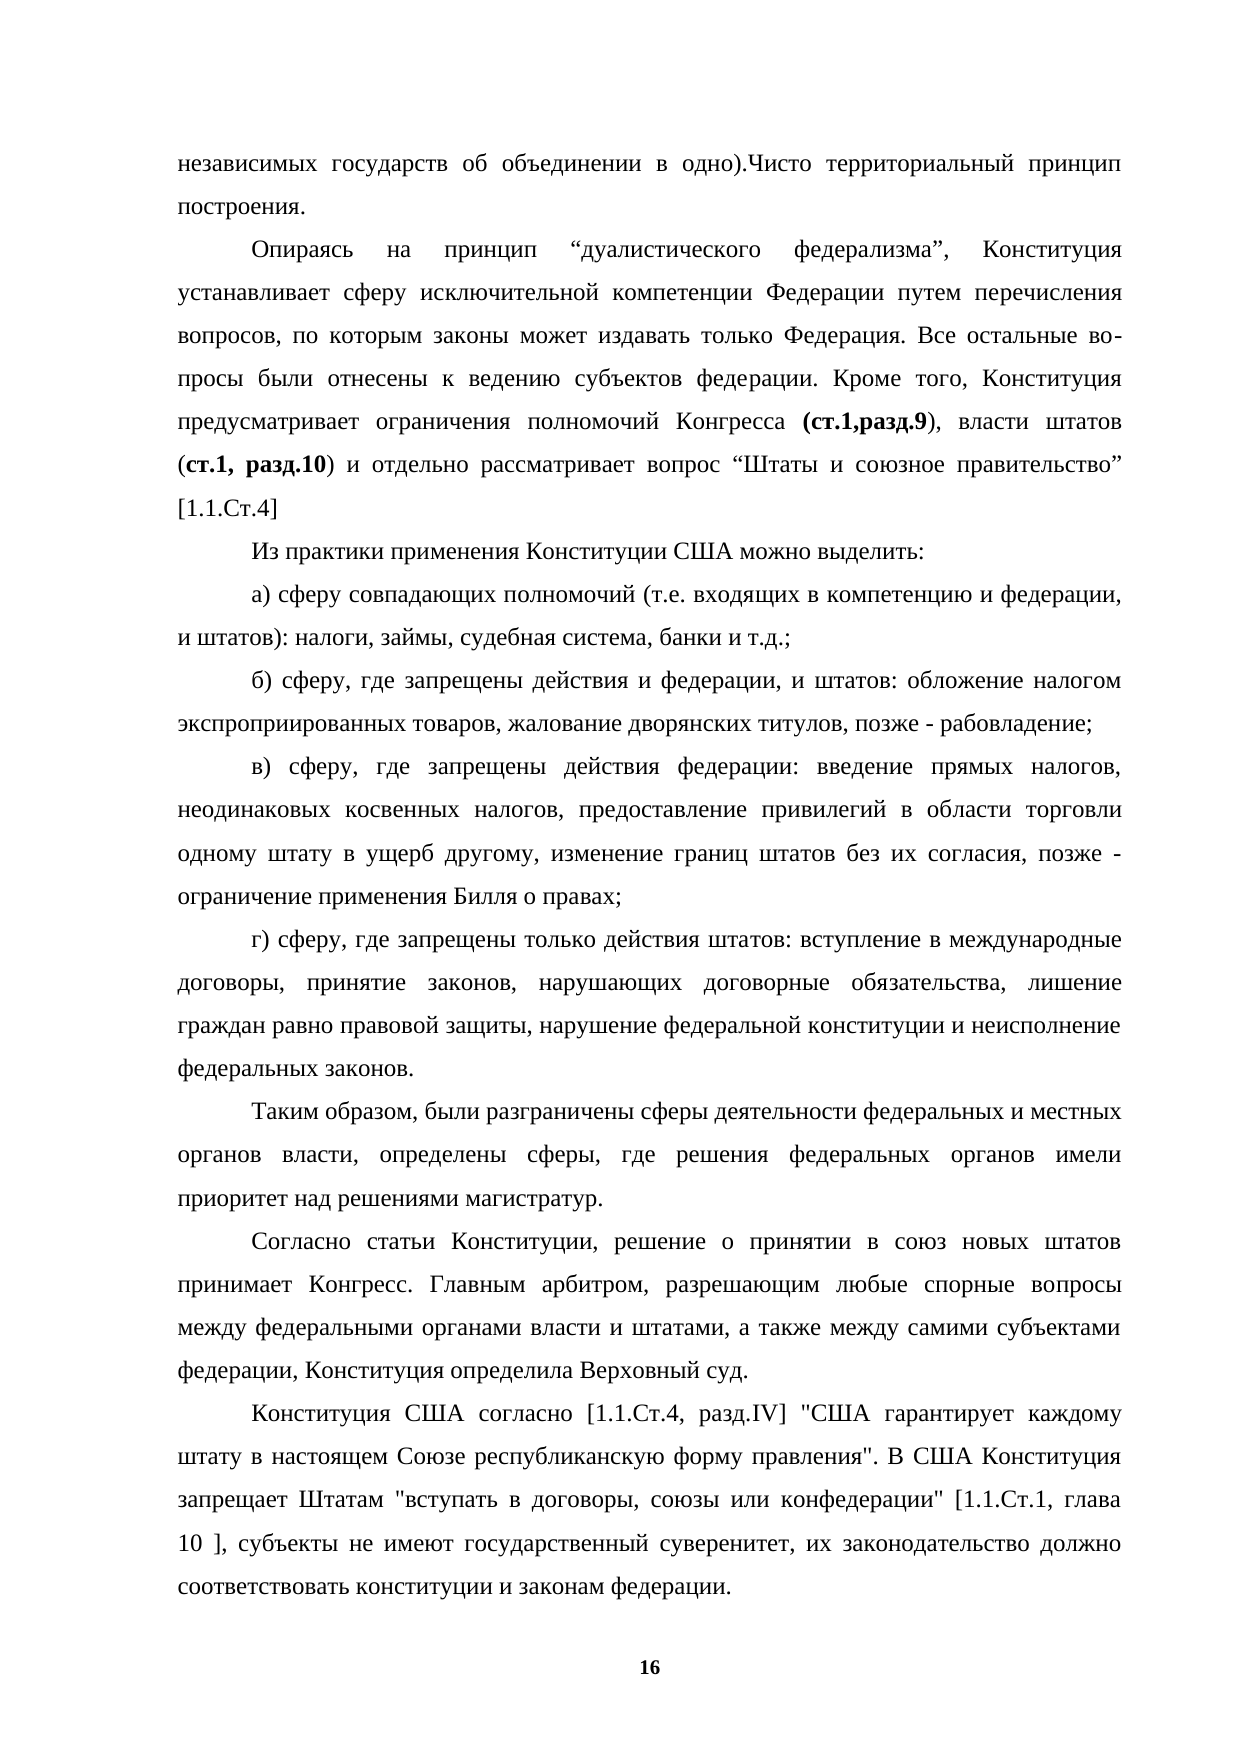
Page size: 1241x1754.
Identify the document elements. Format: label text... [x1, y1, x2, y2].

text Конституция США согласно [1.1.Ст.4, разд.IV] "США гарантирует каждому штату в настоящем Союзе республиканскую форму правления". В США Конституция запрещает Штатам "вступать в договоры, союзы или конфедерации" [1.1.Ст.1, глава 10 ], субъекты не имеют государственный суверенитет, их законодательство должно соответствовать конституции и законам федерации. [177, 1398, 1122, 1599]
text Согласно статьи Конституции, решение о принятии в союз новых штатов принимает Конгресс. Главным арбитром, разрешающим любые спорные вопросы между федеральными органами власти и штатами, а также между самими субъектами федерации, Конституция определила Верховный суд. [177, 1226, 1122, 1384]
text Из практики применения Конституции США можно выделить: [177, 536, 1122, 564]
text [177, 148, 1122, 219]
text Опираясь на принцип “дуалистического федерализма”, Конституция устанавливает сферу исключительной компетенции Федерации путем перечисления вопросов, по которым законы может издавать только Федерация. Все остальные вопросы были отнесены к ведению субъектов федерации. Кроме того, Конституция предусматривает ограничения полномочий Конгресса (ст.1,разд.9), власти штатов (ст.1, разд.10) и отдельно рассматривает вопрос “Штаты и союзное правительство” [1.1.Ст.4] [177, 234, 1122, 521]
text а) сферу совпадающих полномочий (т.е. входящих в компетенцию и федерации, и штатов): налоги, займы, судебная система, банки и т.д.; [177, 579, 1122, 651]
text в) сферу, где запрещены действия федерации: введение прямых налогов, неодинаковых косвенных налогов, предоставление привилегий в области торговли одному штату в ущерб другому, изменение границ штатов без их согласия, позже - ограничение применения Билля о правах; [177, 751, 1122, 909]
text г) сферу, где запрещены только действия штатов: вступление в международные договоры, принятие законов, нарушающих договорные обязательства, лишение граждан равно правовой защиты, нарушение федеральной конституции и неисполнение федеральных законов. [177, 924, 1122, 1082]
text Таким образом, были разграничены сферы деятельности федеральных и местных органов власти, определены сферы, где решения федеральных органов имели приоритет над решениями магистратур. [177, 1096, 1122, 1211]
text б) сферу, где запрещены действия и федерации, и штатов: обложение налогом экспроприированных товаров, жалование дворянских титулов, позже - рабовладение; [177, 665, 1122, 737]
